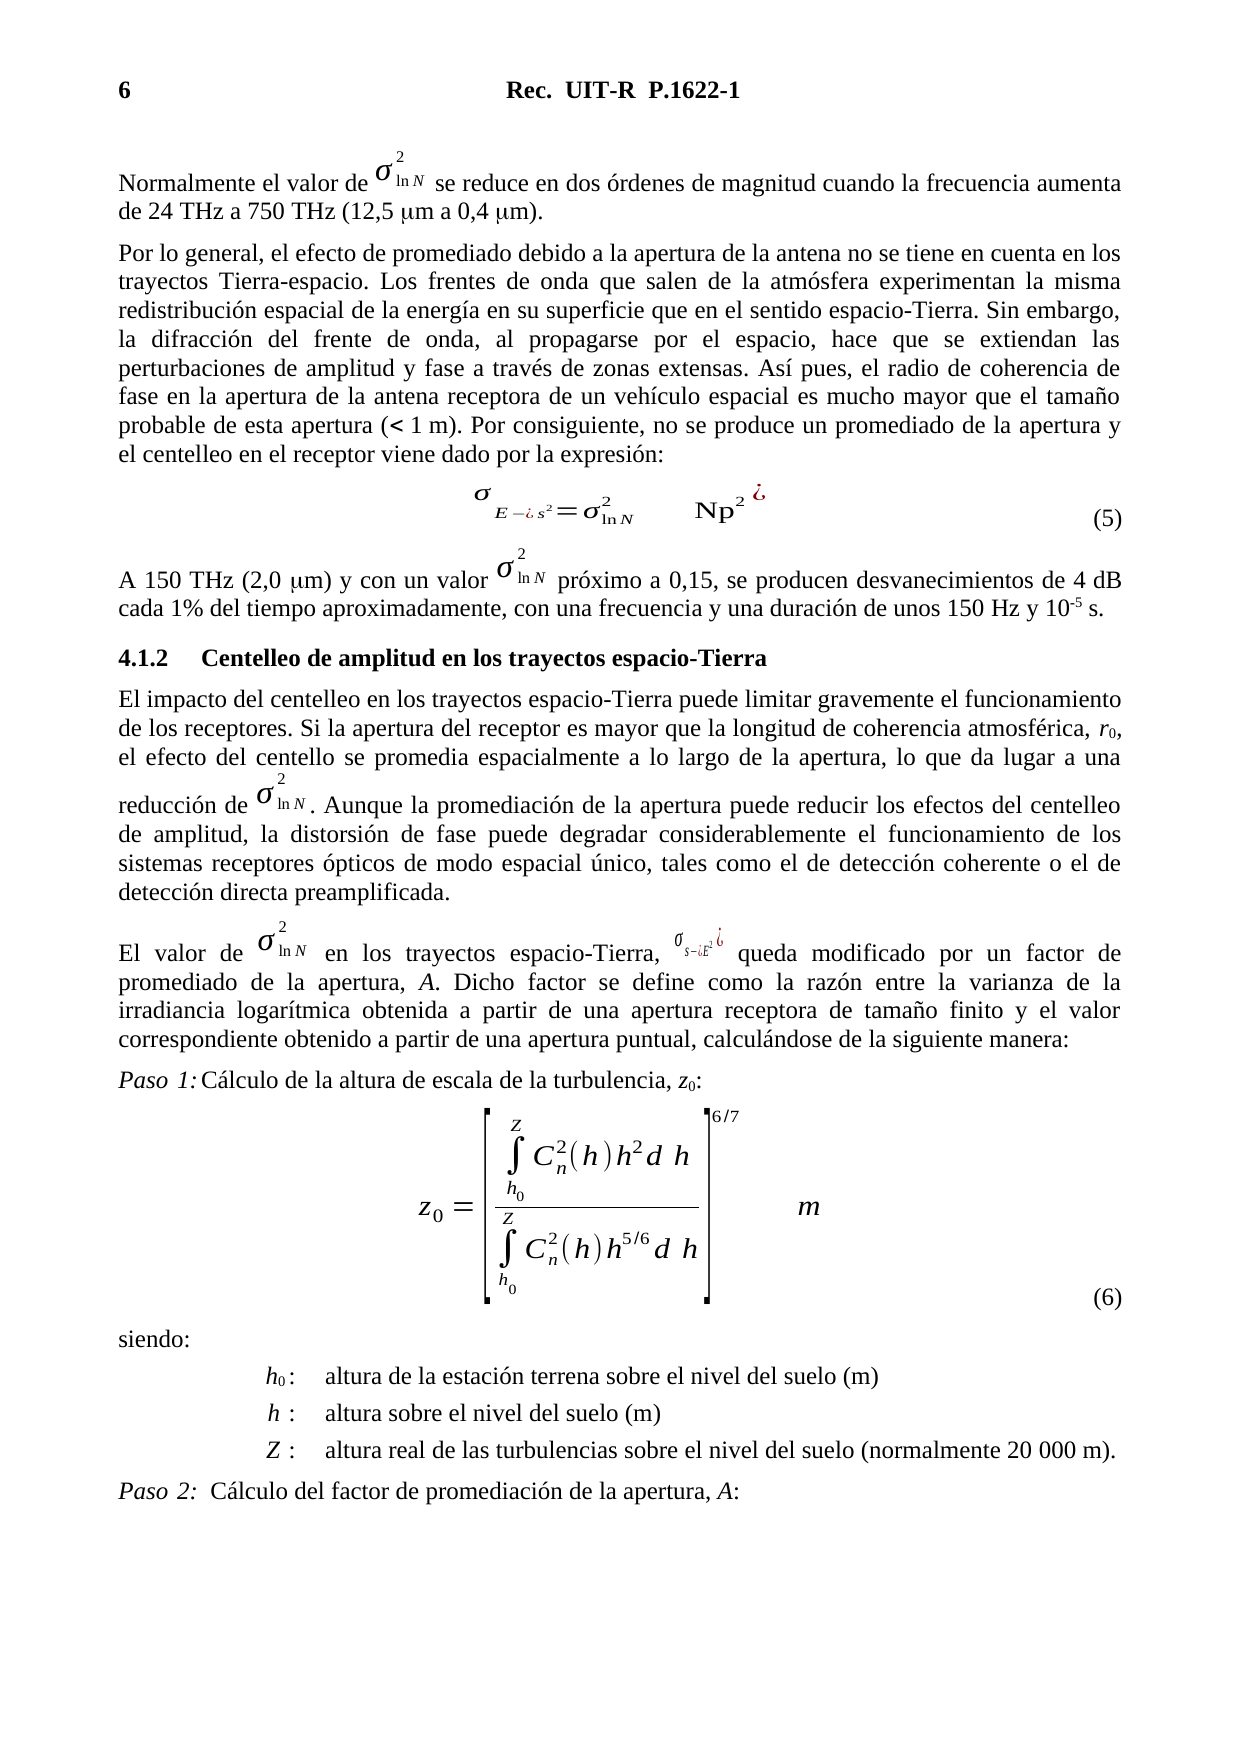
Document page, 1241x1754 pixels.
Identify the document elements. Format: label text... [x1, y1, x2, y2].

text h : altura sobre el nivel del suelo (m) [118, 1398, 1122, 1427]
text Paso 2: Cálculo del factor de promediación de la apertura, A: [118, 1476, 1122, 1505]
text Z : altura real de las turbulencias sobre el nivel del suelo (normalmente 20 000 m). [118, 1435, 1122, 1464]
text h0 : altura de la estación terrena sobre el nivel del suelo (m) [118, 1361, 1122, 1389]
text (6) [118, 1107, 1122, 1311]
text (5) [118, 480, 1122, 532]
text siendo: [118, 1324, 1122, 1352]
text El valor de en los trayectos espacio-Tierra, queda modificado por un factor de promediado de la apertura, A. Dicho factor se define como la razón entre la varianza de la irradiancia logarítmica obtenida a partir de una apertura receptora de tamaño finito y el valor correspondiente obtenido a partir de una apertura puntual, calculándose de la siguiente manera: [118, 918, 1122, 1053]
text A 150 THz (2,0 m) y con un valor próximo a 0,15, se producen desvanecimientos de 4 dB cada 1% del tiempo aproximadamente, con una frecuencia y una duración de unos 150 Hz y 105 s. [118, 545, 1122, 622]
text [118, 148, 1122, 225]
subtitle 4.1.2 Centelleo de amplitud en los trayectos espacio-Tierra [118, 643, 1122, 672]
text Paso 1: Cálculo de la altura de escala de la turbulencia, z0: [118, 1065, 1122, 1094]
text El impacto del centelleo en los trayectos espacio-Tierra puede limitar gravemente el funcionamiento de los receptores. Si la apertura del receptor es mayor que la longitud de coherencia atmosférica, r0, el efecto del centello se promedia espacialmente a lo largo de la apertura, lo que da lugar a una reducción de . Aunque la promediación de la apertura puede reducir los efectos del centelleo de amplitud, la distorsión de fase puede degradar considerablemente el funcionamiento de los sistemas receptores ópticos de modo espacial único, tales como el de detección coherente o el de detección directa preamplificada. [118, 684, 1122, 905]
text Por lo general, el efecto de promediado debido a la apertura de la antena no se tiene en cuenta en los trayectos Tierra-espacio. Los frentes de onda que salen de la atmósfera experimentan la misma redistribución espacial de la energía en su superficie que en el sentido espacio-Tierra. Sin embargo, la difracción del frente de onda, al propagarse por el espacio, hace que se extiendan las perturbaciones de amplitud y fase a través de zonas extensas. Así pues, el radio de coherencia de fase en la apertura de la antena receptora de un vehículo espacial es mucho mayor que el tamaño probable de esta apertura ( 1 m). Por consiguiente, no se produce un promediado de la apertura y el centelleo en el receptor viene dado por la expresión: [118, 238, 1122, 468]
